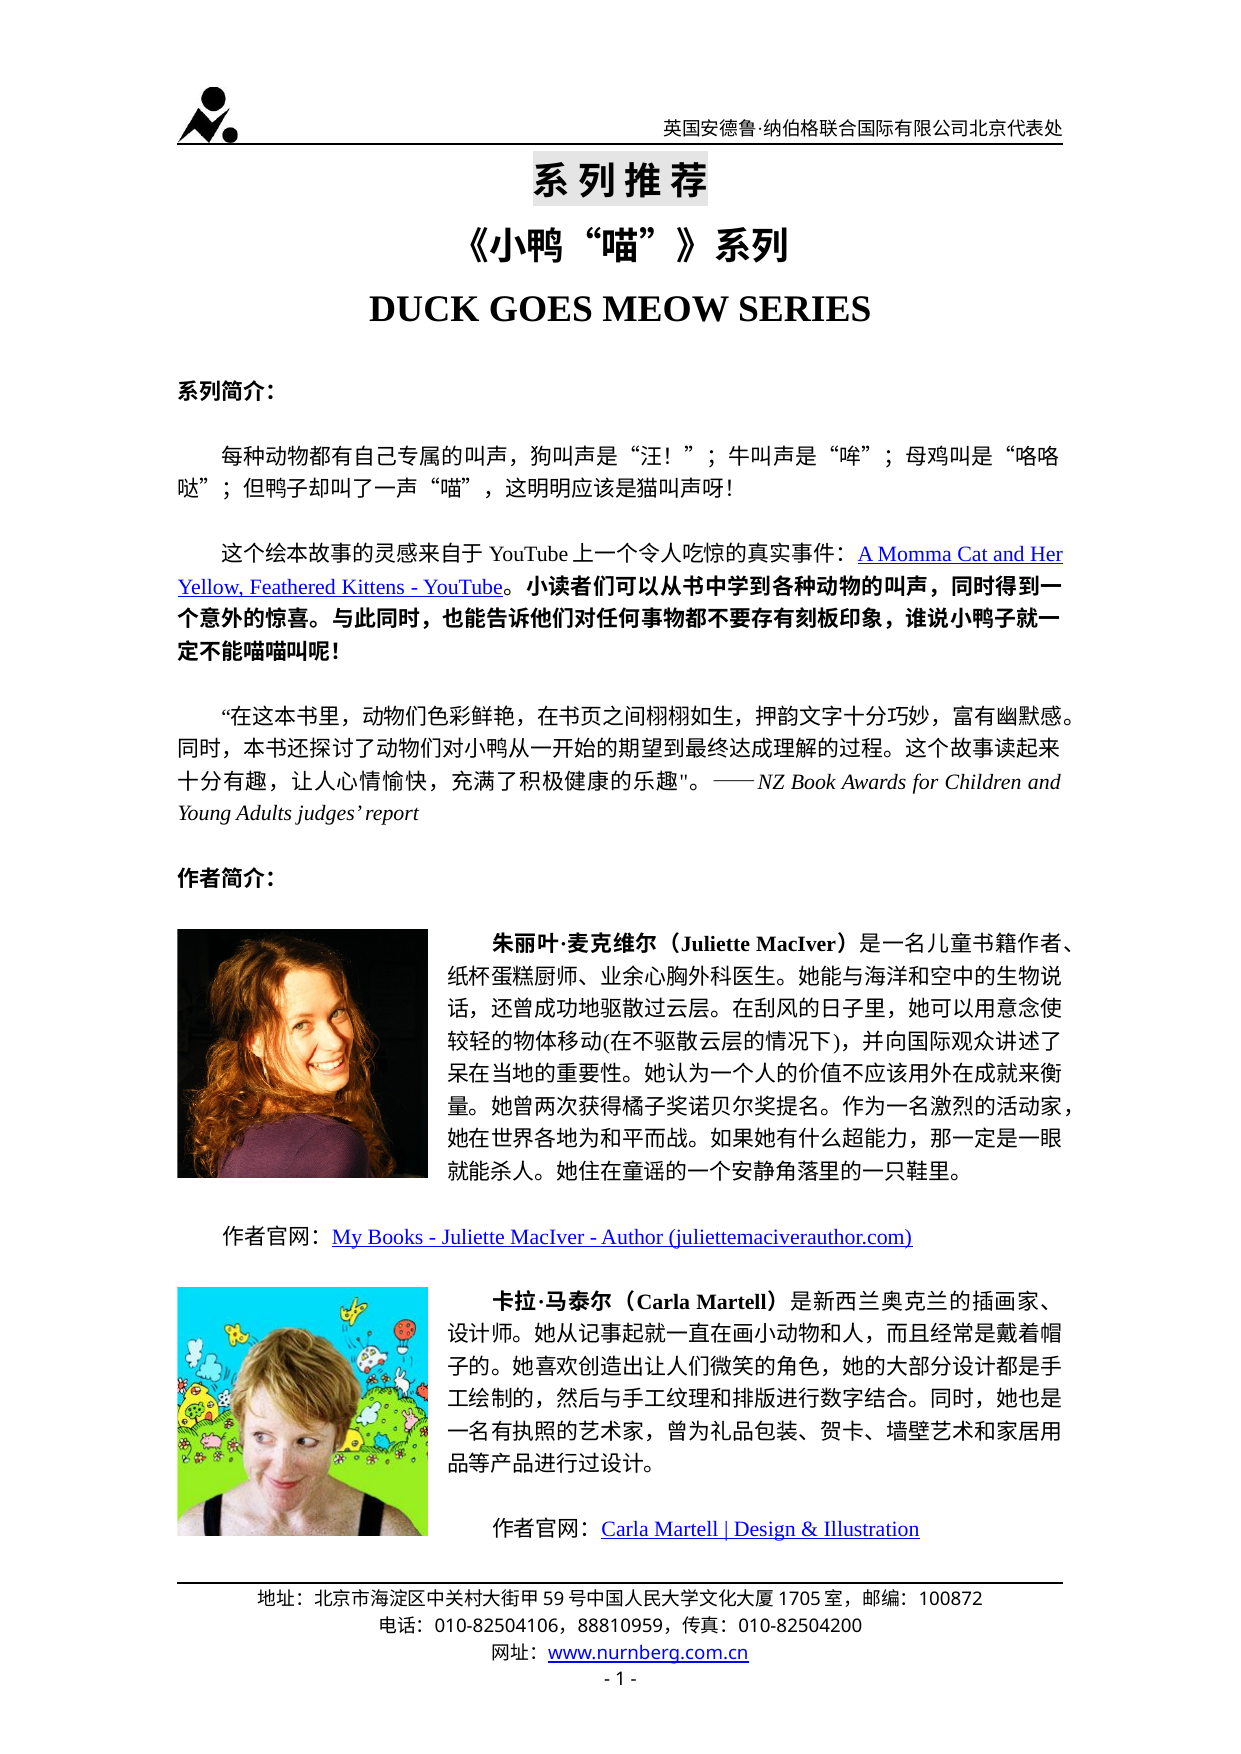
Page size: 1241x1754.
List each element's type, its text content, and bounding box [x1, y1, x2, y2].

text “在这本书里，动物们色彩鲜艳，在书页之间栩栩如生，押韵文字十分巧妙，富有幽默感。同时，本书还探讨了动物们对小鸭从一开始的期望到最终达成理解的过程。这个故事读起来十分有趣，让人心情愉快，充满了积极健康的乐趣"。——NZ Book Awards for Children and Young Adults judges’ report [177, 698, 1063, 828]
picture [177, 87, 238, 143]
text 《小鸭“喵”》系列 [177, 211, 1063, 276]
text 作者官网：My Books - Juliette MacIver - Author (juliettemaciverauthor.com) [177, 1218, 1063, 1251]
text 卡拉·马泰尔（Carla Martell）是新西兰奥克兰的插画家、设计师。她从记事起就一直在画小动物和人，而且经常是戴着帽子的。她喜欢创造出让人们微笑的角色，她的大部分设计都是手工绘制的，然后与手工纹理和排版进行数字结合。同时，她也是一名有执照的艺术家，曾为礼品包装、贺卡、墙壁艺术和家居用品等产品进行过设计。 [177, 1283, 1063, 1478]
text 这个绘本故事的灵感来自于YouTube上一个令人吃惊的真实事件：A Momma Cat and Her Yellow, Feathered Kittens - YouTube。小读者们可以从书中学到各种动物的叫声，同时得到一个意外的惊喜。与此同时，也能告诉他们对任何事物都不要存有刻板印象，谁说小鸭子就一定不能喵喵叫呢！ [177, 536, 1063, 666]
text DUCK GOES MEOW SERIES [177, 276, 1063, 341]
text 每种动物都有自己专属的叫声，狗叫声是“汪！”；牛叫声是“哞”；母鸡叫是“咯咯哒”；但鸭子却叫了一声“喵”，这明明应该是猫叫声呀！ [177, 438, 1063, 503]
picture [177, 1287, 428, 1536]
picture [177, 929, 428, 1178]
text 系 列 推 荐 [177, 146, 1063, 211]
text 作者简介： [177, 861, 1063, 893]
text 作者官网：Carla Martell | Design & Illustration [177, 1511, 1063, 1543]
text 系列简介： [177, 373, 1063, 406]
